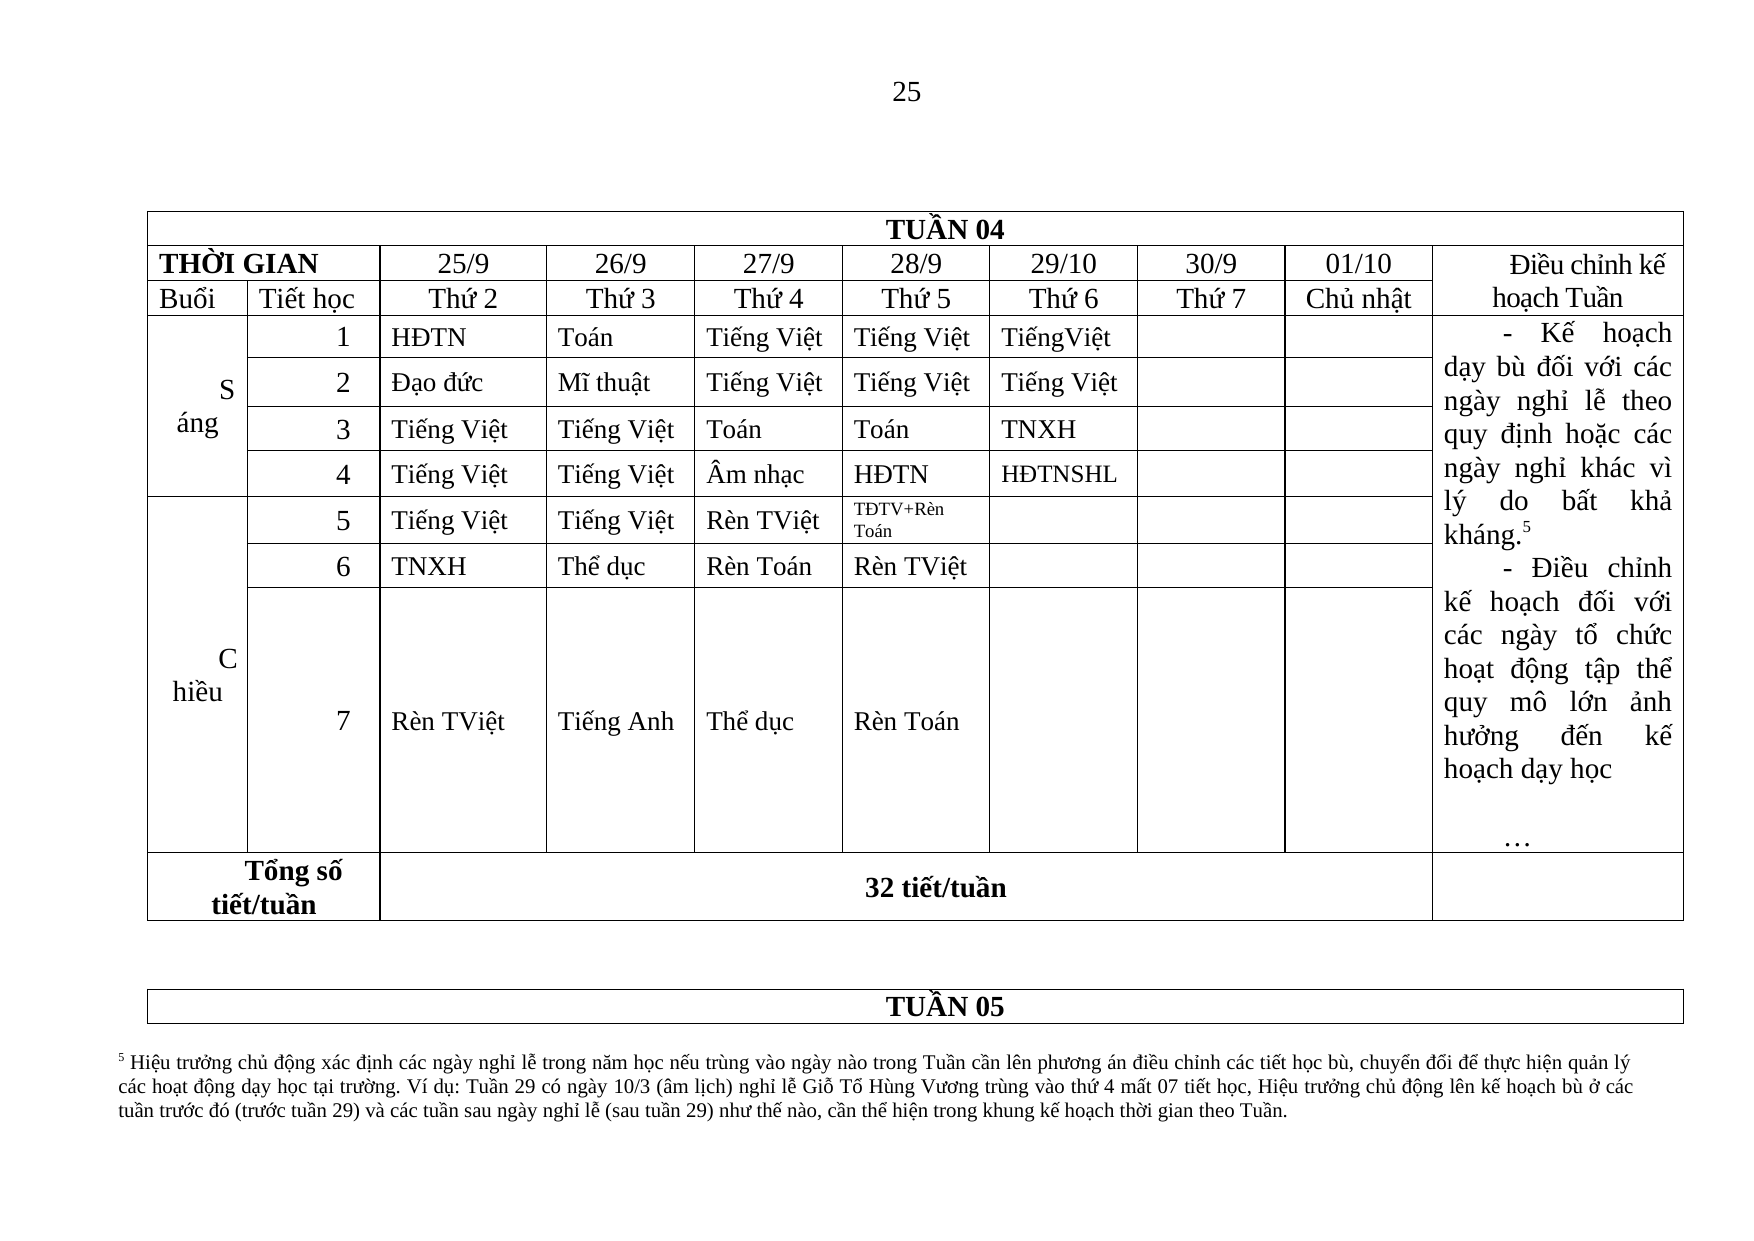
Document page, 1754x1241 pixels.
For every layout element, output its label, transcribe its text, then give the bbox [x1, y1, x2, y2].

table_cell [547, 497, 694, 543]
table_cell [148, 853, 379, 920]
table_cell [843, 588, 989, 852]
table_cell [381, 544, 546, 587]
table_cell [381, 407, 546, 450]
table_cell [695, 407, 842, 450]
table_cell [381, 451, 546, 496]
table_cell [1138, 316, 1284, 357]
table_header TUẦN 04 [148, 212, 1683, 245]
table_cell THỜI GIAN [148, 246, 379, 280]
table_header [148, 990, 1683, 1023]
table_cell 01/10 [1286, 246, 1432, 280]
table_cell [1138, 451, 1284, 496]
table_cell Buổi [148, 281, 247, 314]
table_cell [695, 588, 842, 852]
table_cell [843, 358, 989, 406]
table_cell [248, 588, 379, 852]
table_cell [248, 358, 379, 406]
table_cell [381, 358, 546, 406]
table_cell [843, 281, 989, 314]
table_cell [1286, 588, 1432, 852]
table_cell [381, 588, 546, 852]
table_cell 28/9 [843, 246, 989, 280]
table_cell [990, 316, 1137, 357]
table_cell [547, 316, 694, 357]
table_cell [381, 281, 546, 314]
table_cell 29/10 [990, 246, 1137, 280]
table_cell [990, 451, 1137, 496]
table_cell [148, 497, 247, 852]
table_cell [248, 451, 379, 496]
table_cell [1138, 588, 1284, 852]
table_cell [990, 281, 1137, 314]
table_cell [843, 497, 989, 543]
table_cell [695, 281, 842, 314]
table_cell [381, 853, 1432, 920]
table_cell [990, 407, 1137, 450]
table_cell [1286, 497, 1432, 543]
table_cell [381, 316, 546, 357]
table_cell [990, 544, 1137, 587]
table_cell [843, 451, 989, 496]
table_cell 27/9 [695, 246, 842, 280]
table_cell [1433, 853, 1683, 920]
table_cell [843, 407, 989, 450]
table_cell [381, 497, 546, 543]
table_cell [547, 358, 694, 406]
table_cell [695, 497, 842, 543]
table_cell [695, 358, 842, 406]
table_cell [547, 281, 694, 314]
table_cell 26/9 [547, 246, 694, 280]
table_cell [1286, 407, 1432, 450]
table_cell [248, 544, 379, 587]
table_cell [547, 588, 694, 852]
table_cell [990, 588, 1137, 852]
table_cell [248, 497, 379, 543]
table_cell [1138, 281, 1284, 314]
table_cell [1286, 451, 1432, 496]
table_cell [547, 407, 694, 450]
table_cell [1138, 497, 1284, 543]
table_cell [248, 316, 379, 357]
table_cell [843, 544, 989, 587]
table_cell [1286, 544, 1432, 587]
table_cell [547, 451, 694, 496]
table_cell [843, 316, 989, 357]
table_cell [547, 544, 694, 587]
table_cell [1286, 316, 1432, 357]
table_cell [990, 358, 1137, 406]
table_cell Điều chỉnh kế hoạch Tuần [1433, 246, 1683, 314]
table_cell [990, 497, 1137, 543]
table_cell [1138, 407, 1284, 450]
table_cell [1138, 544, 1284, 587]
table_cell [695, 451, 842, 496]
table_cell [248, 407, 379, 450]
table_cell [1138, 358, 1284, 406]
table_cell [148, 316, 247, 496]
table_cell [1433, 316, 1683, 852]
table_cell 25/9 [381, 246, 546, 280]
table_cell 30/9 [1138, 246, 1284, 280]
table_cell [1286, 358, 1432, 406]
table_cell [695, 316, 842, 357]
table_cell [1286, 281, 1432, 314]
table_cell Tiết học [248, 281, 379, 314]
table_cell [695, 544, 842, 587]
